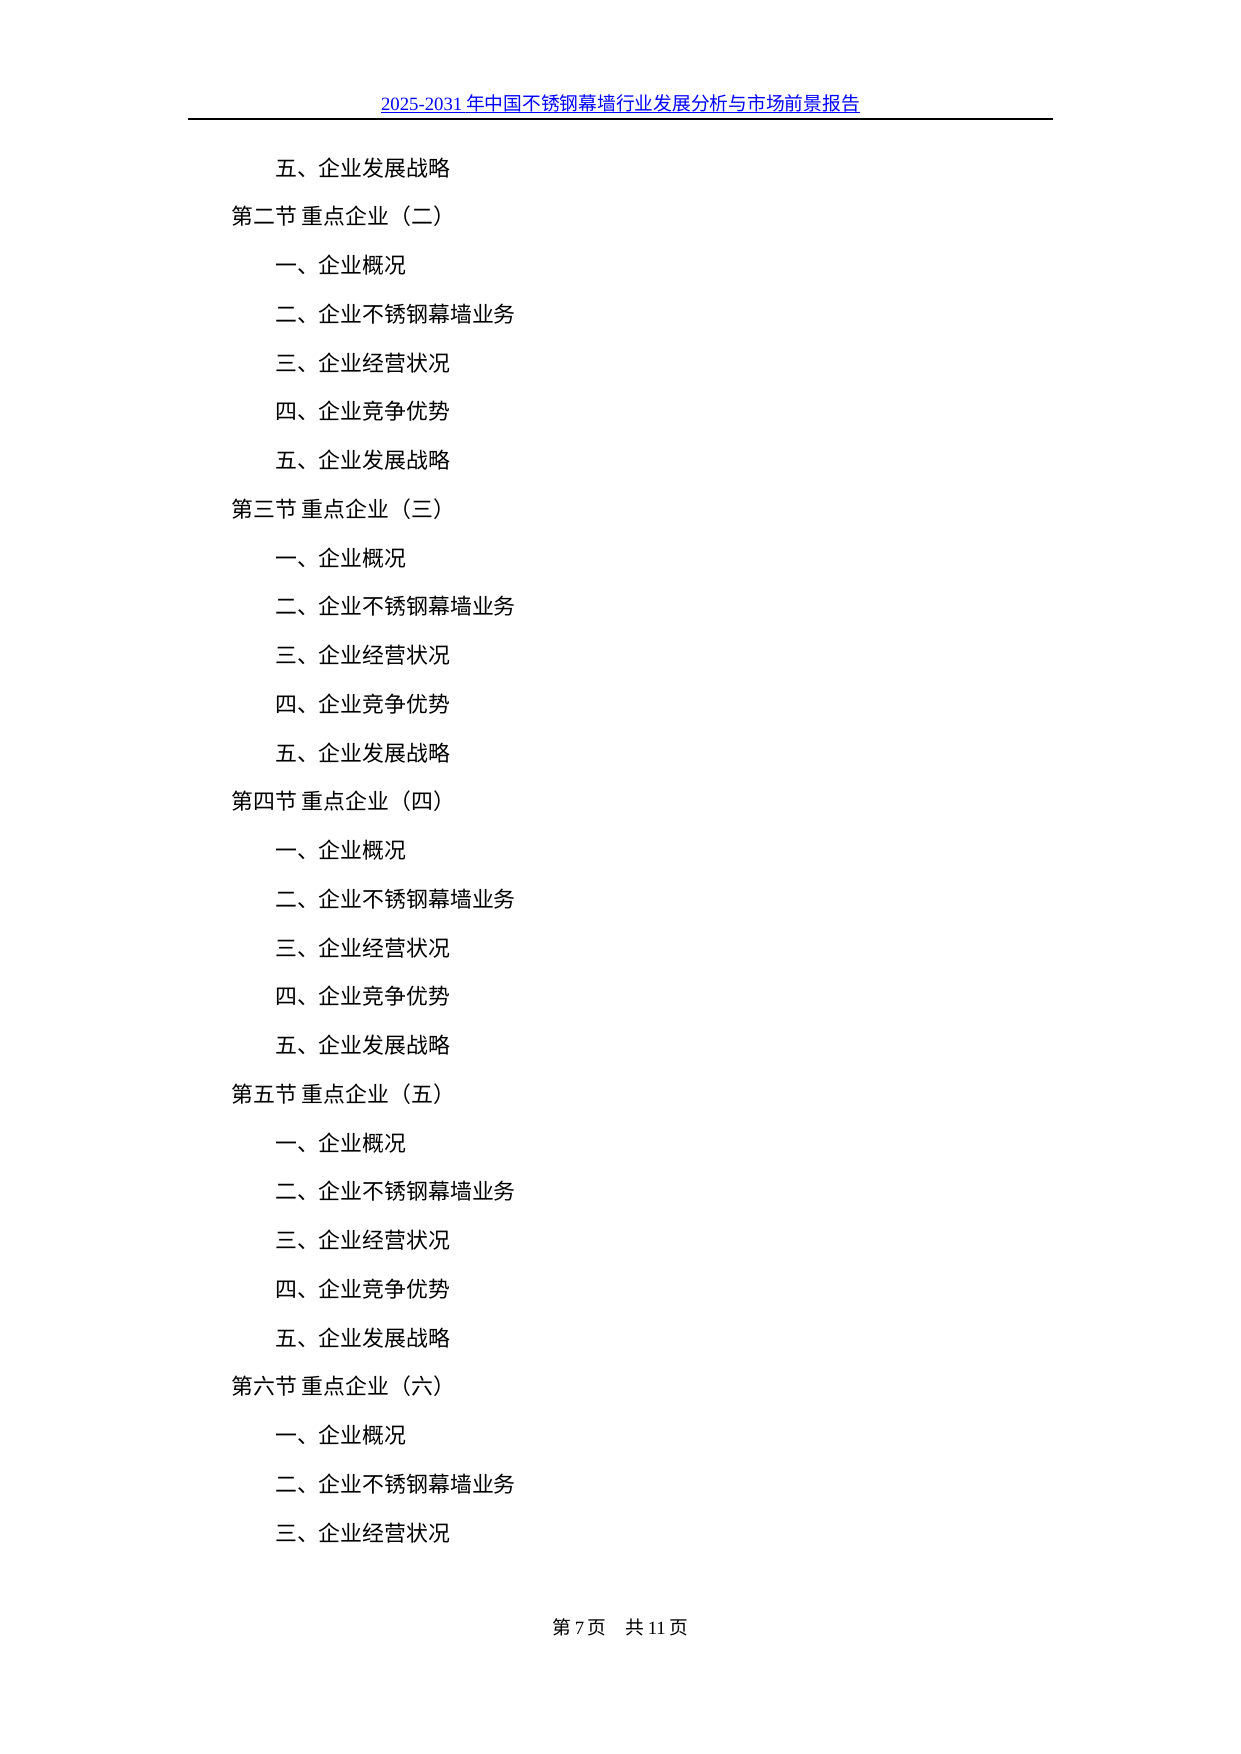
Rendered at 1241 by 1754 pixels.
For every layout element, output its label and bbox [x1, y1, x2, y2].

text [187, 150, 1053, 1548]
